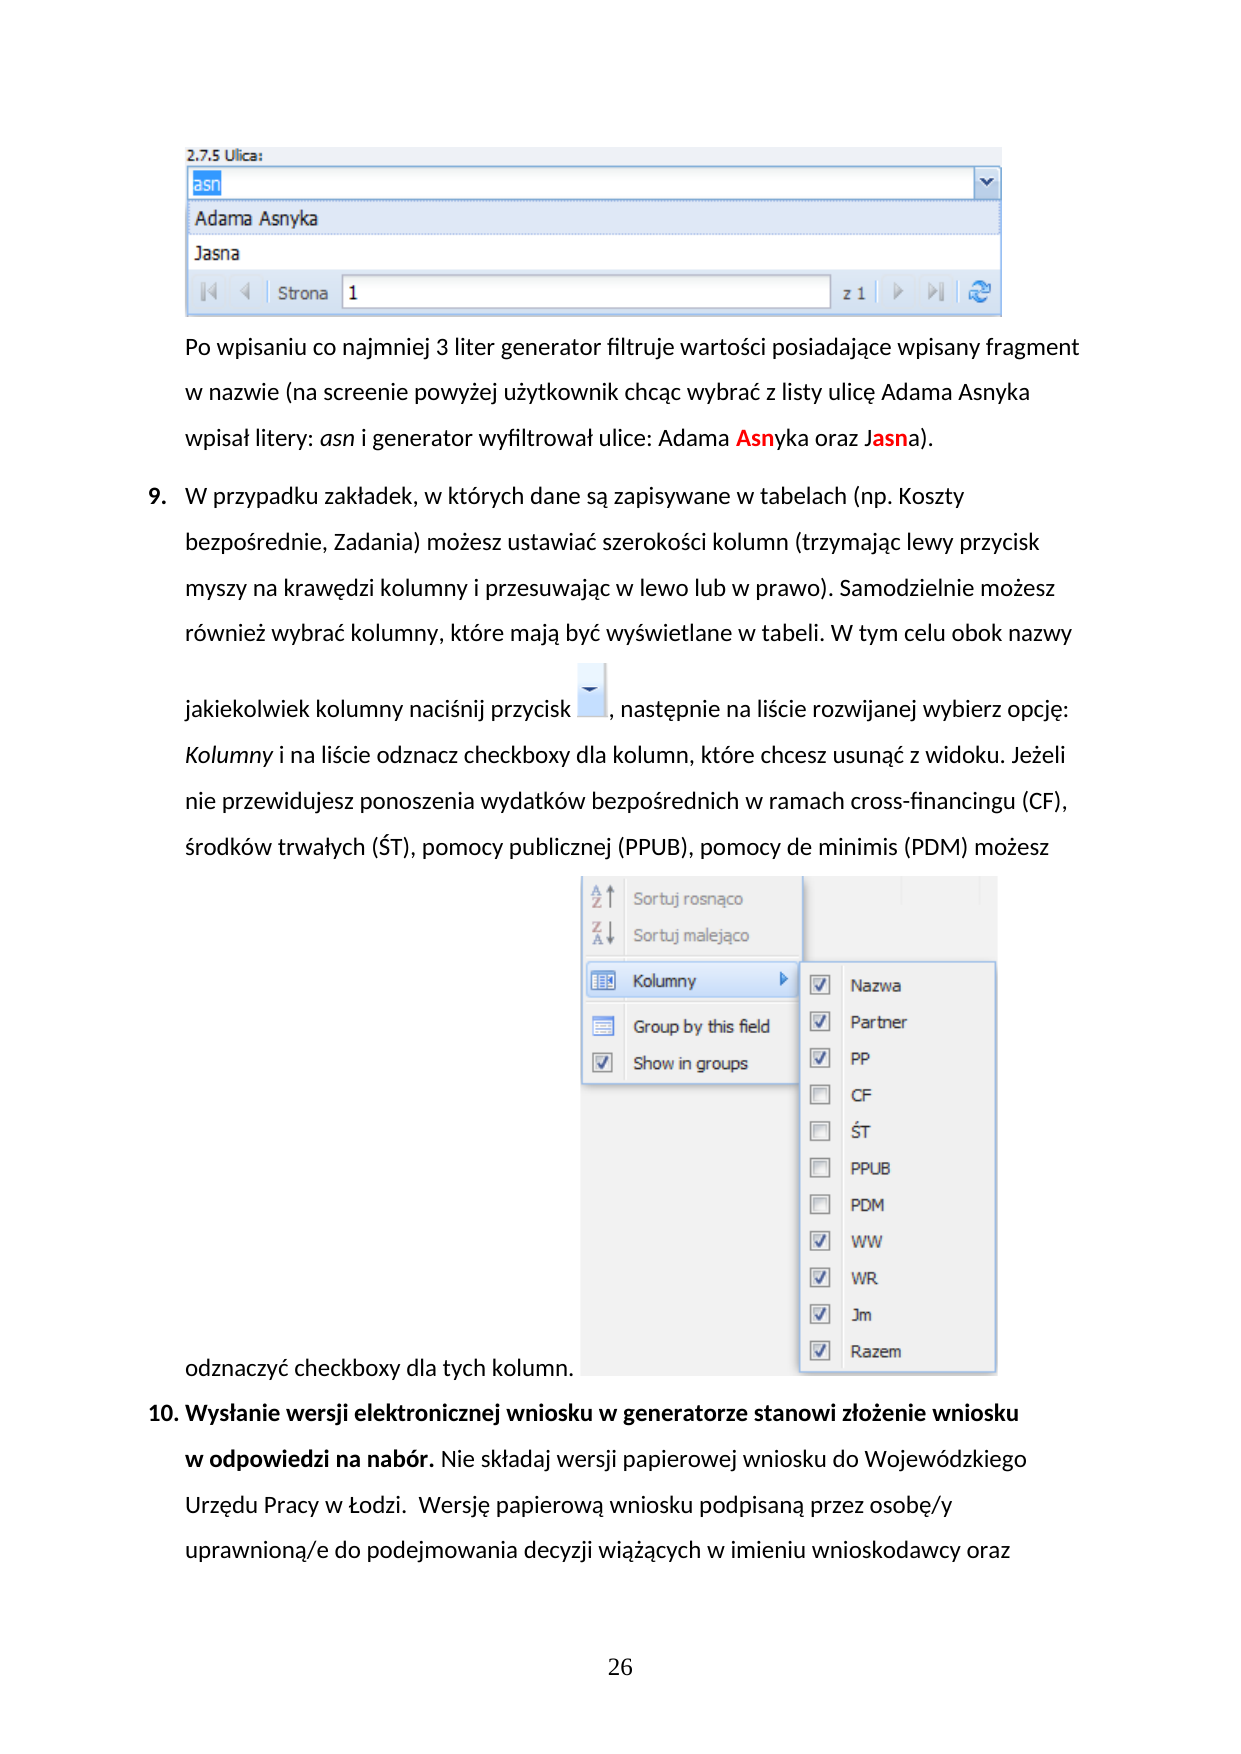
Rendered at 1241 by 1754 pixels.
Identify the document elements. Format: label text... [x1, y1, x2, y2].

picture [580, 876, 998, 1376]
list W przypadku zakładek, w których dane są zapisywane w tabelach (np. Koszty bezpośrednie, Zadania) możesz ustawiać szerokości kolumn (trzymając lewy przycisk myszy na krawędzi kolumny i przesuwając w lewo lub w prawo). Samodzielnie możesz również wybrać kolumny, które mają być wyświetlane w tabeli. W tym celu obok nazwy jakiekolwiek kolumny naciśnij przycisk , następnie na liście rozwijanej wybierz opcję: Kolumny i na liście odznacz checkboxy dla kolumn, które chcesz usunąć z widoku. Jeżeli nie przewidujesz ponoszenia wydatków bezpośrednich w ramach cross-financingu (CF), środków trwałych (ŚT), pomocy publicznej (PPUB), pomocy de minimis (PDM) możesz odznaczyć checkboxy dla tych kolumn. [148, 480, 1093, 1382]
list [148, 1397, 1093, 1565]
text Po wpisaniu co najmniej 3 liter generator filtruje wartości posiadające wpisany fragment w nazwie (na screenie powyżej użytkownik chcąc wybrać z listy ulicę Adama Asnyka wpisał litery: asn i generator wyfiltrował ulice: Adama Asnyka oraz Jasna). [185, 331, 1093, 453]
picture [184, 147, 1002, 317]
picture [577, 663, 609, 718]
